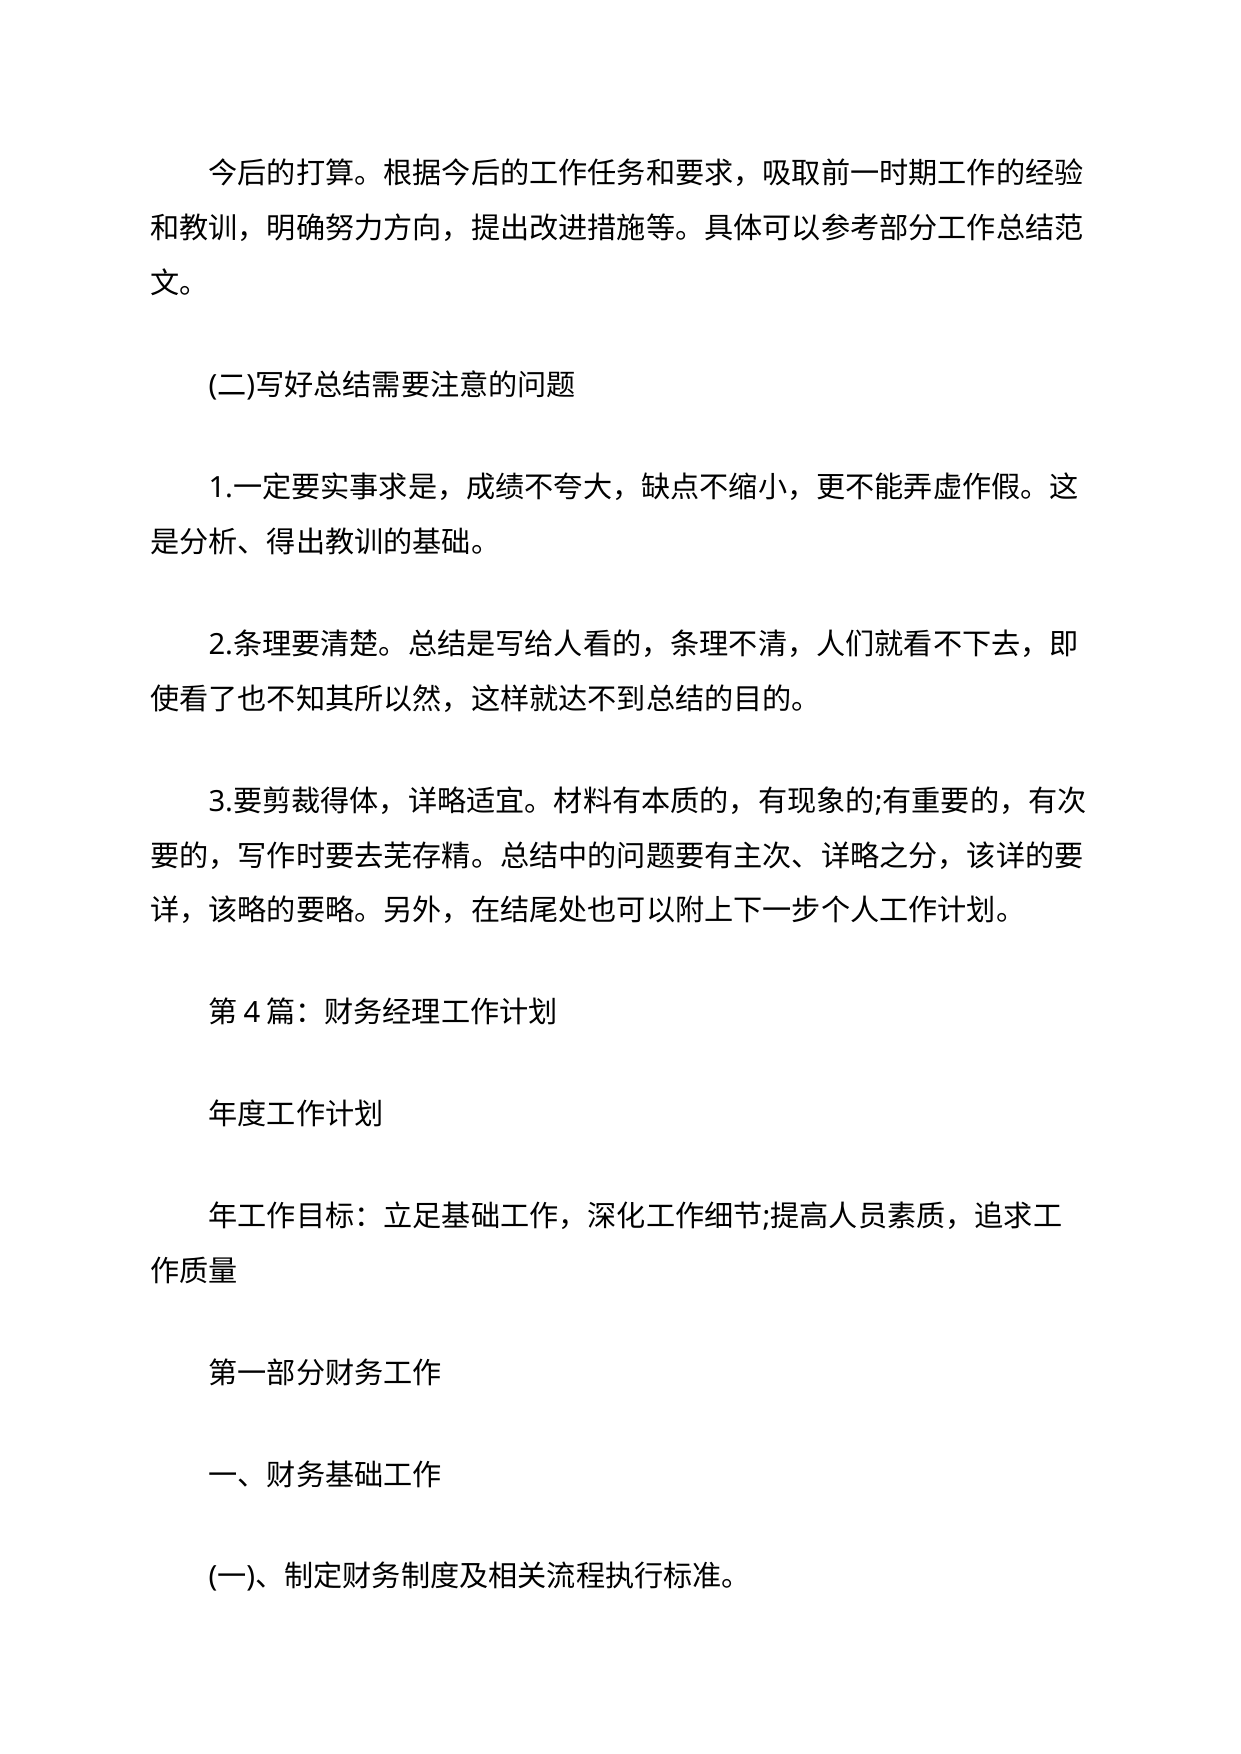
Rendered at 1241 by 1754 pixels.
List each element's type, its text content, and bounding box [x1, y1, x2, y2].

text 3.要剪裁得体，详略适宜。材料有本质的，有现象的;有重要的，有次要的，写作时要去芜存精。总结中的问题要有主次、详略之分，该详的要详，该略的要略。另外，在结尾处也可以附上下一步个人工作计划。 [150, 777, 1090, 929]
text 第一部分财务工作 [150, 1349, 1090, 1392]
text 年度工作计划 [150, 1091, 1090, 1133]
text 2.条理要清楚。总结是写给人看的，条理不清，人们就看不下去，即使看了也不知其所以然，这样就达不到总结的目的。 [150, 620, 1090, 718]
text 1.一定要实事求是，成绩不夸大，缺点不缩小，更不能弄虚作假。这是分析、得出教训的基础。 [150, 463, 1090, 561]
text 一、财务基础工作 [150, 1451, 1090, 1493]
text (一)、制定财务制度及相关流程执行标准。 [150, 1553, 1090, 1595]
text 第4篇：财务经理工作计划 [150, 989, 1090, 1031]
text (二)写好总结需要注意的问题 [150, 362, 1090, 404]
text 今后的打算。根据今后的工作任务和要求，吸取前一时期工作的经验和教训，明确努力方向，提出改进措施等。具体可以参考部分工作总结范文。 [150, 150, 1090, 302]
text 年工作目标：立足基础工作，深化工作细节;提高人员素质，追求工作质量 [150, 1192, 1090, 1290]
